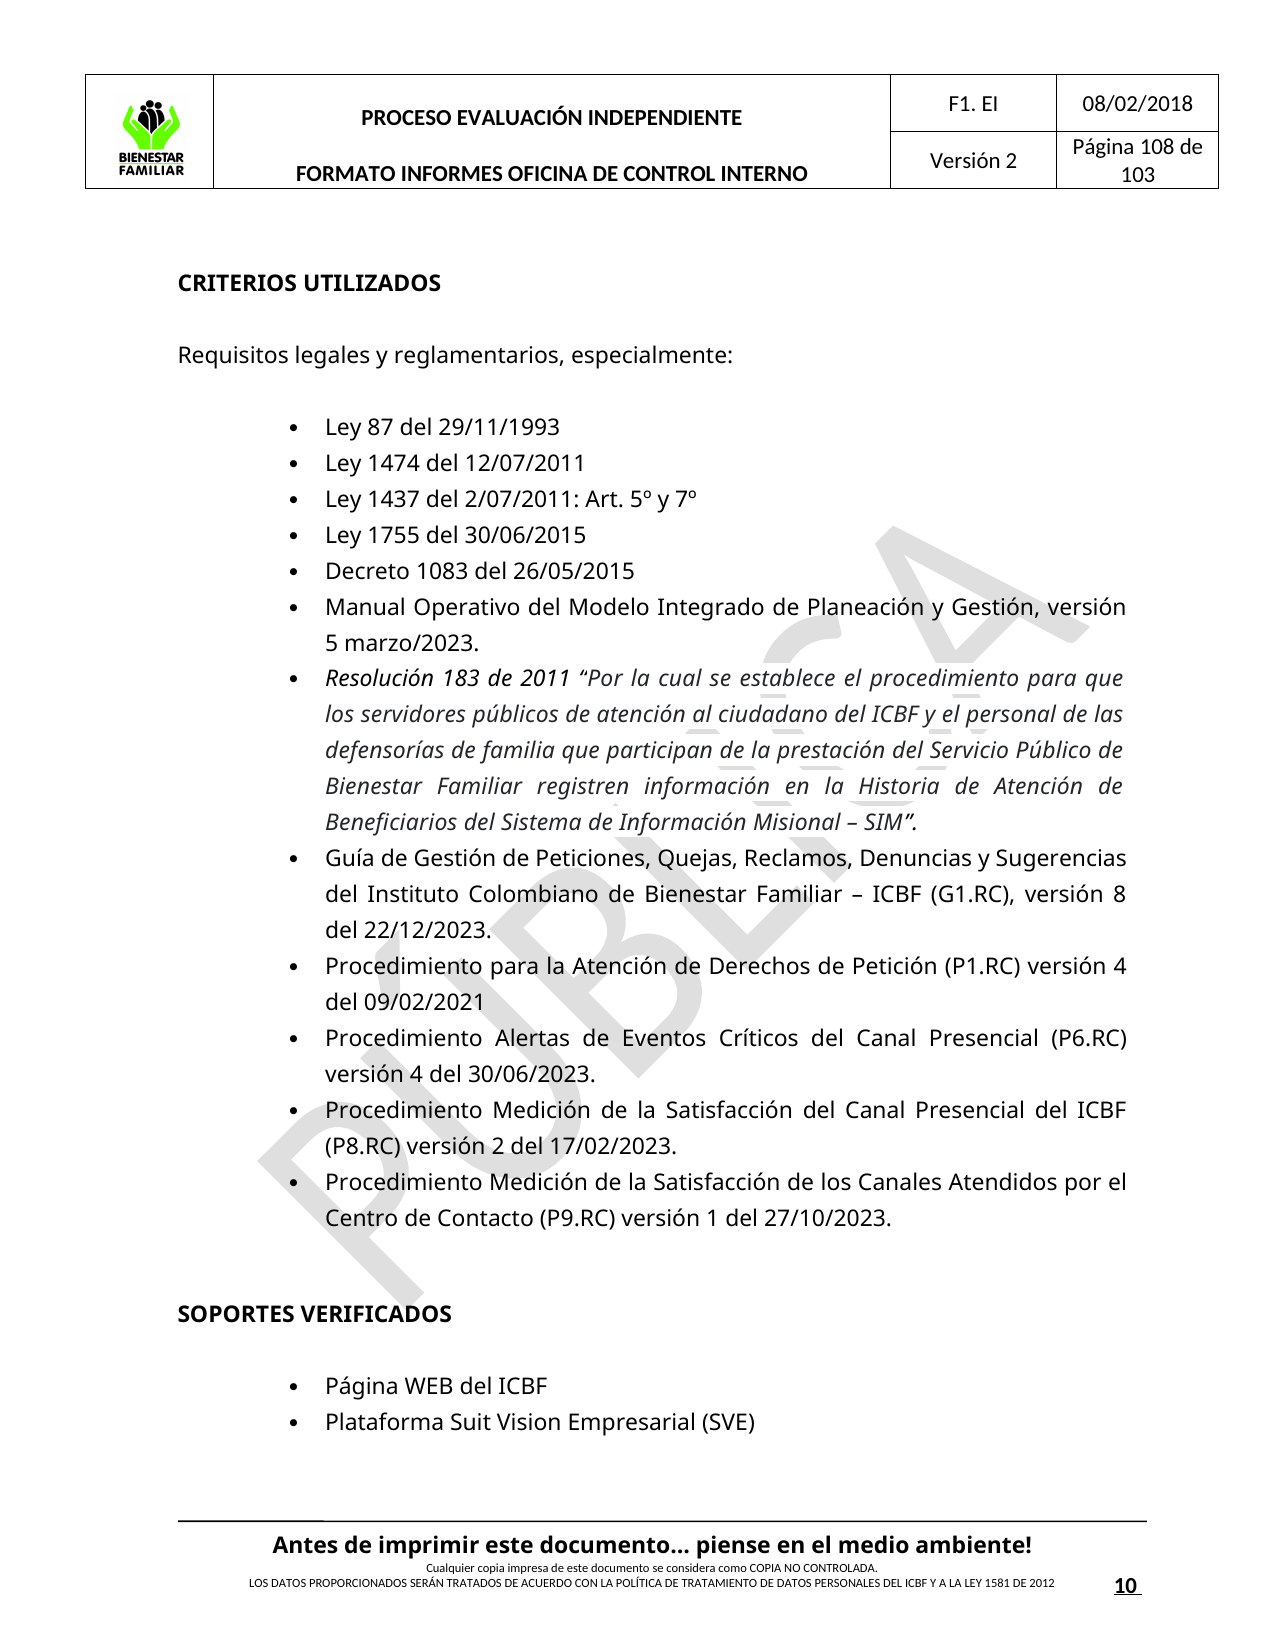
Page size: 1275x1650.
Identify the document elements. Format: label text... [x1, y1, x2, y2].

list Resolución 183 de 2011 “Por la cual se establece el procedimiento para que los servidores públicos de atención al ciudadano del ICBF y el personal de las defensorías de familia que participan de la prestación del Servicio Público de Bienestar Familiar registren información en la Historia de Atención de Beneficiarios del Sistema de Información Misional – SIM”. [290, 662, 1127, 837]
list Ley 1755 del 30/06/2015 [290, 519, 1127, 550]
list Manual Operativo del Modelo Integrado de Planeación y Gestión, versión 5 marzo/2023. [290, 591, 1127, 658]
list Procedimiento Medición de la Satisfacción del Canal Presencial del ICBF (P8.RC) versión 2 del 17/02/2023. [290, 1094, 1127, 1161]
list Procedimiento Medición de la Satisfacción de los Canales Atendidos por el Centro de Contacto (P9.RC) versión 1 del 27/10/2023. [290, 1166, 1127, 1233]
list Guía de Gestión de Peticiones, Quejas, Reclamos, Denuncias y Sugerencias del Instituto Colombiano de Bienestar Familiar – ICBF (G1.RC), versión 8 del 22/12/2023. [290, 842, 1127, 945]
text Requisitos legales y reglamentarios, especialmente: [177, 339, 1127, 370]
list Ley 1437 del 2/07/2011: Art. 5º y 7º [290, 483, 1127, 514]
list Ley 87 del 29/11/1993 [290, 411, 1127, 442]
list Plataforma Suit Vision Empresarial (SVE) [290, 1406, 1127, 1437]
list Procedimiento para la Atención de Derechos de Petición (P1.RC) versión 4 del 09/02/2021 [290, 950, 1127, 1017]
picture [113, 92, 190, 183]
list Procedimiento Alertas de Eventos Críticos del Canal Presencial (P6.RC) versión 4 del 30/06/2023. [290, 1022, 1127, 1089]
list Página WEB del ICBF [290, 1370, 1127, 1401]
subtitle CRITERIOS UTILIZADOS [177, 267, 1127, 298]
list Ley 1474 del 12/07/2011 [290, 447, 1127, 478]
list Decreto 1083 del 26/05/2015 [290, 554, 1127, 586]
subtitle SOPORTES VERIFICADOS [177, 1298, 1127, 1329]
